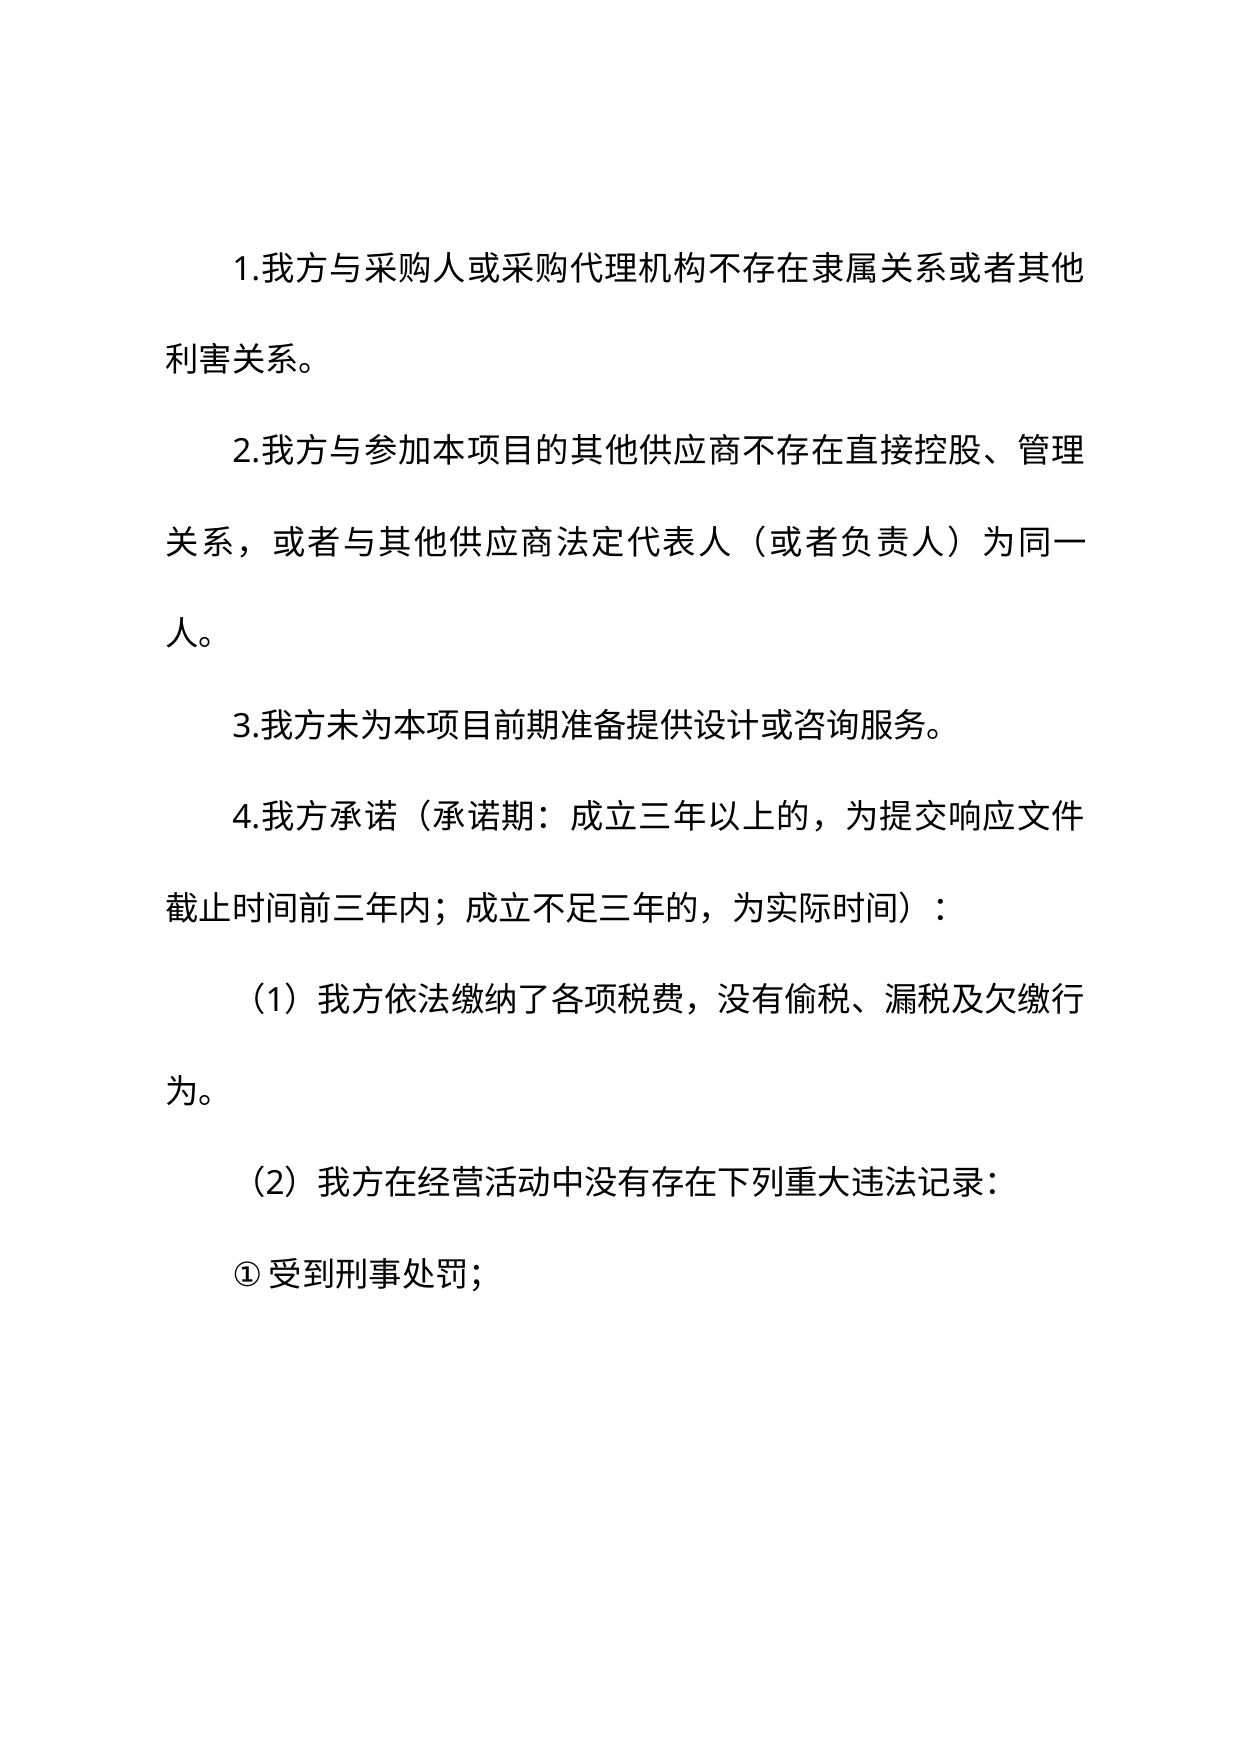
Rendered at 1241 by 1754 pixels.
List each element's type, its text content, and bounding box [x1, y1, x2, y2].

text （2）我方在经营活动中没有存在下列重大违法记录： [165, 1134, 1087, 1226]
text ①受到刑事处罚； [165, 1226, 1087, 1317]
text 4.我方承诺（承诺期：成立三年以上的，为提交响应文件截止时间前三年内；成立不足三年的，为实际时间）： [165, 768, 1087, 951]
text 2.我方与参加本项目的其他供应商不存在直接控股、管理关系，或者与其他供应商法定代表人（或者负责人）为同一人。 [165, 403, 1087, 677]
text （1）我方依法缴纳了各项税费，没有偷税、漏税及欠缴行为。 [165, 951, 1087, 1134]
text 1.我方与采购人或采购代理机构不存在隶属关系或者其他利害关系。 [165, 220, 1087, 403]
text 3.我方未为本项目前期准备提供设计或咨询服务。 [165, 677, 1087, 768]
